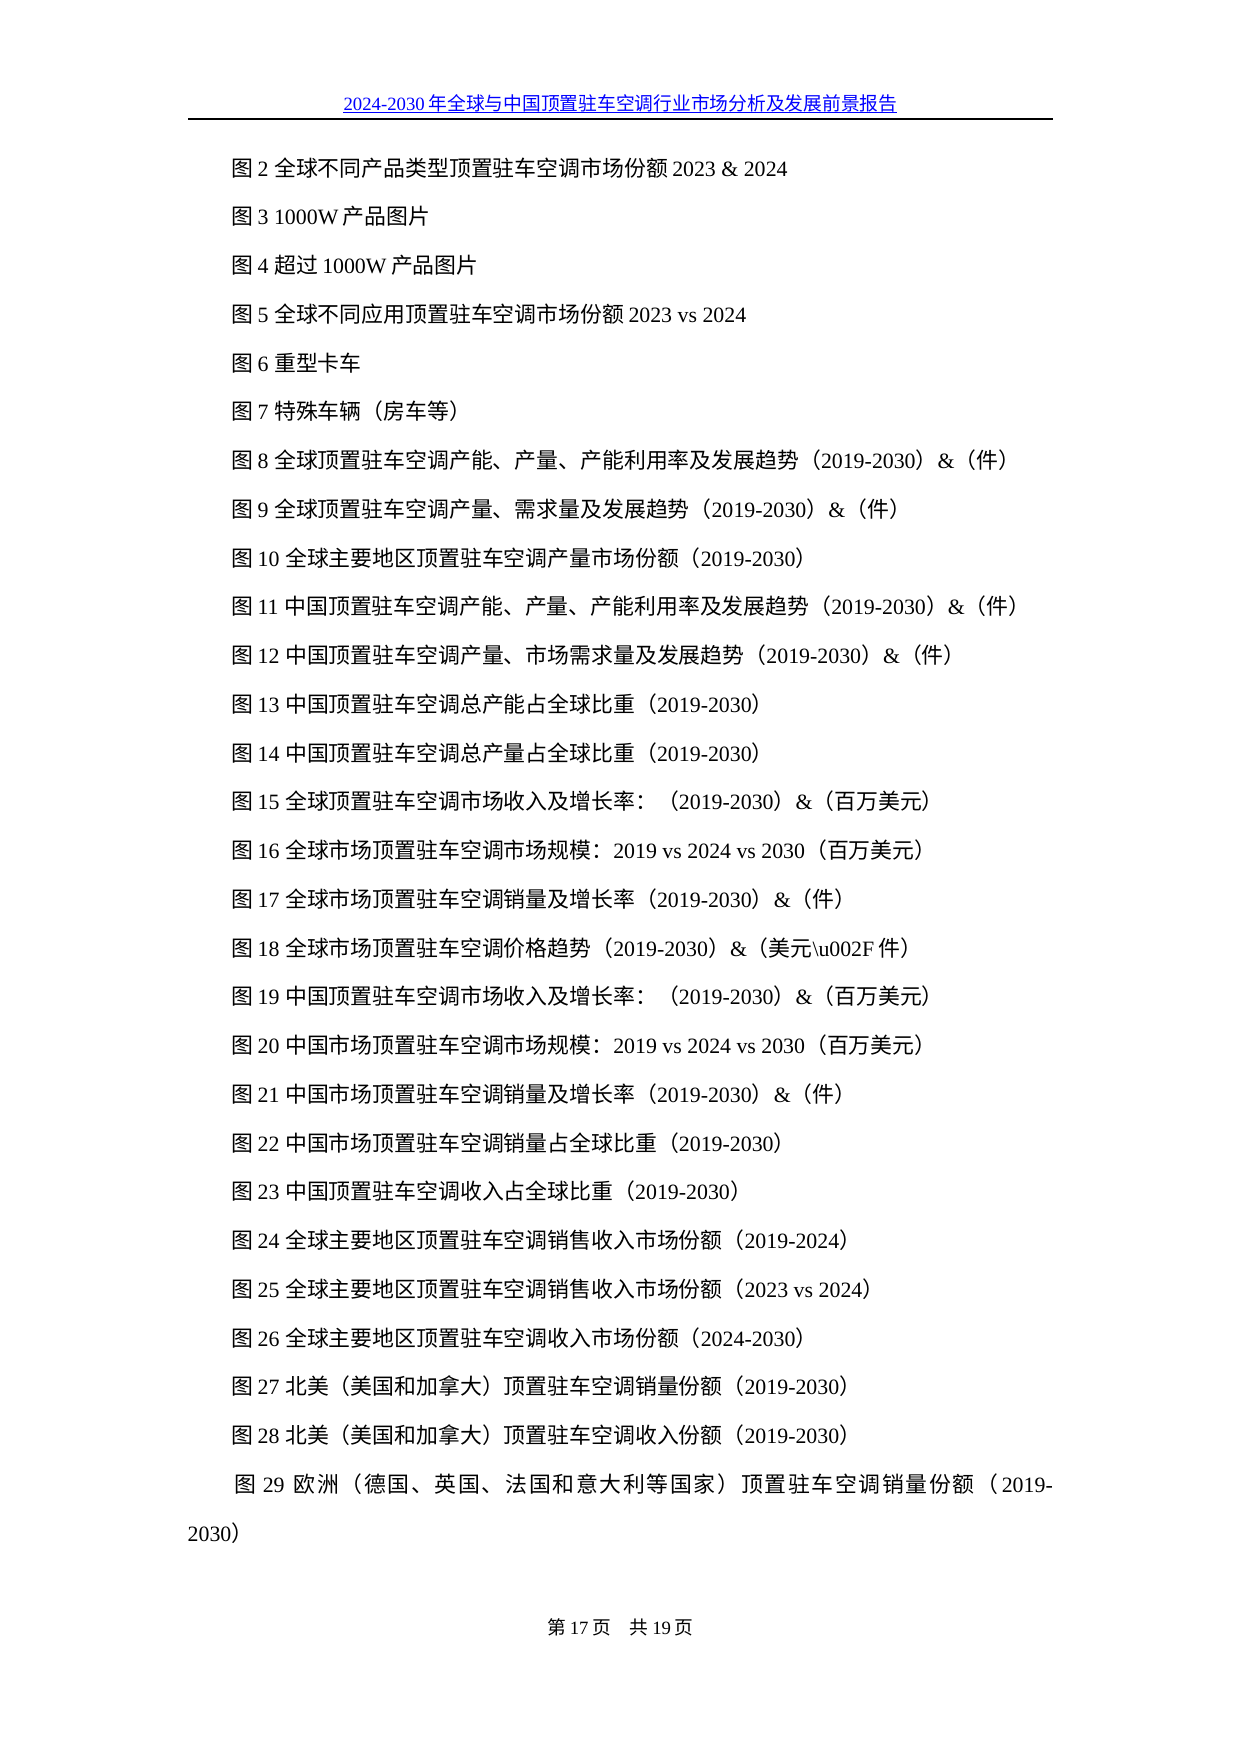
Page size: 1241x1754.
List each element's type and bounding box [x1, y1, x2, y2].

text [187, 150, 1053, 1548]
